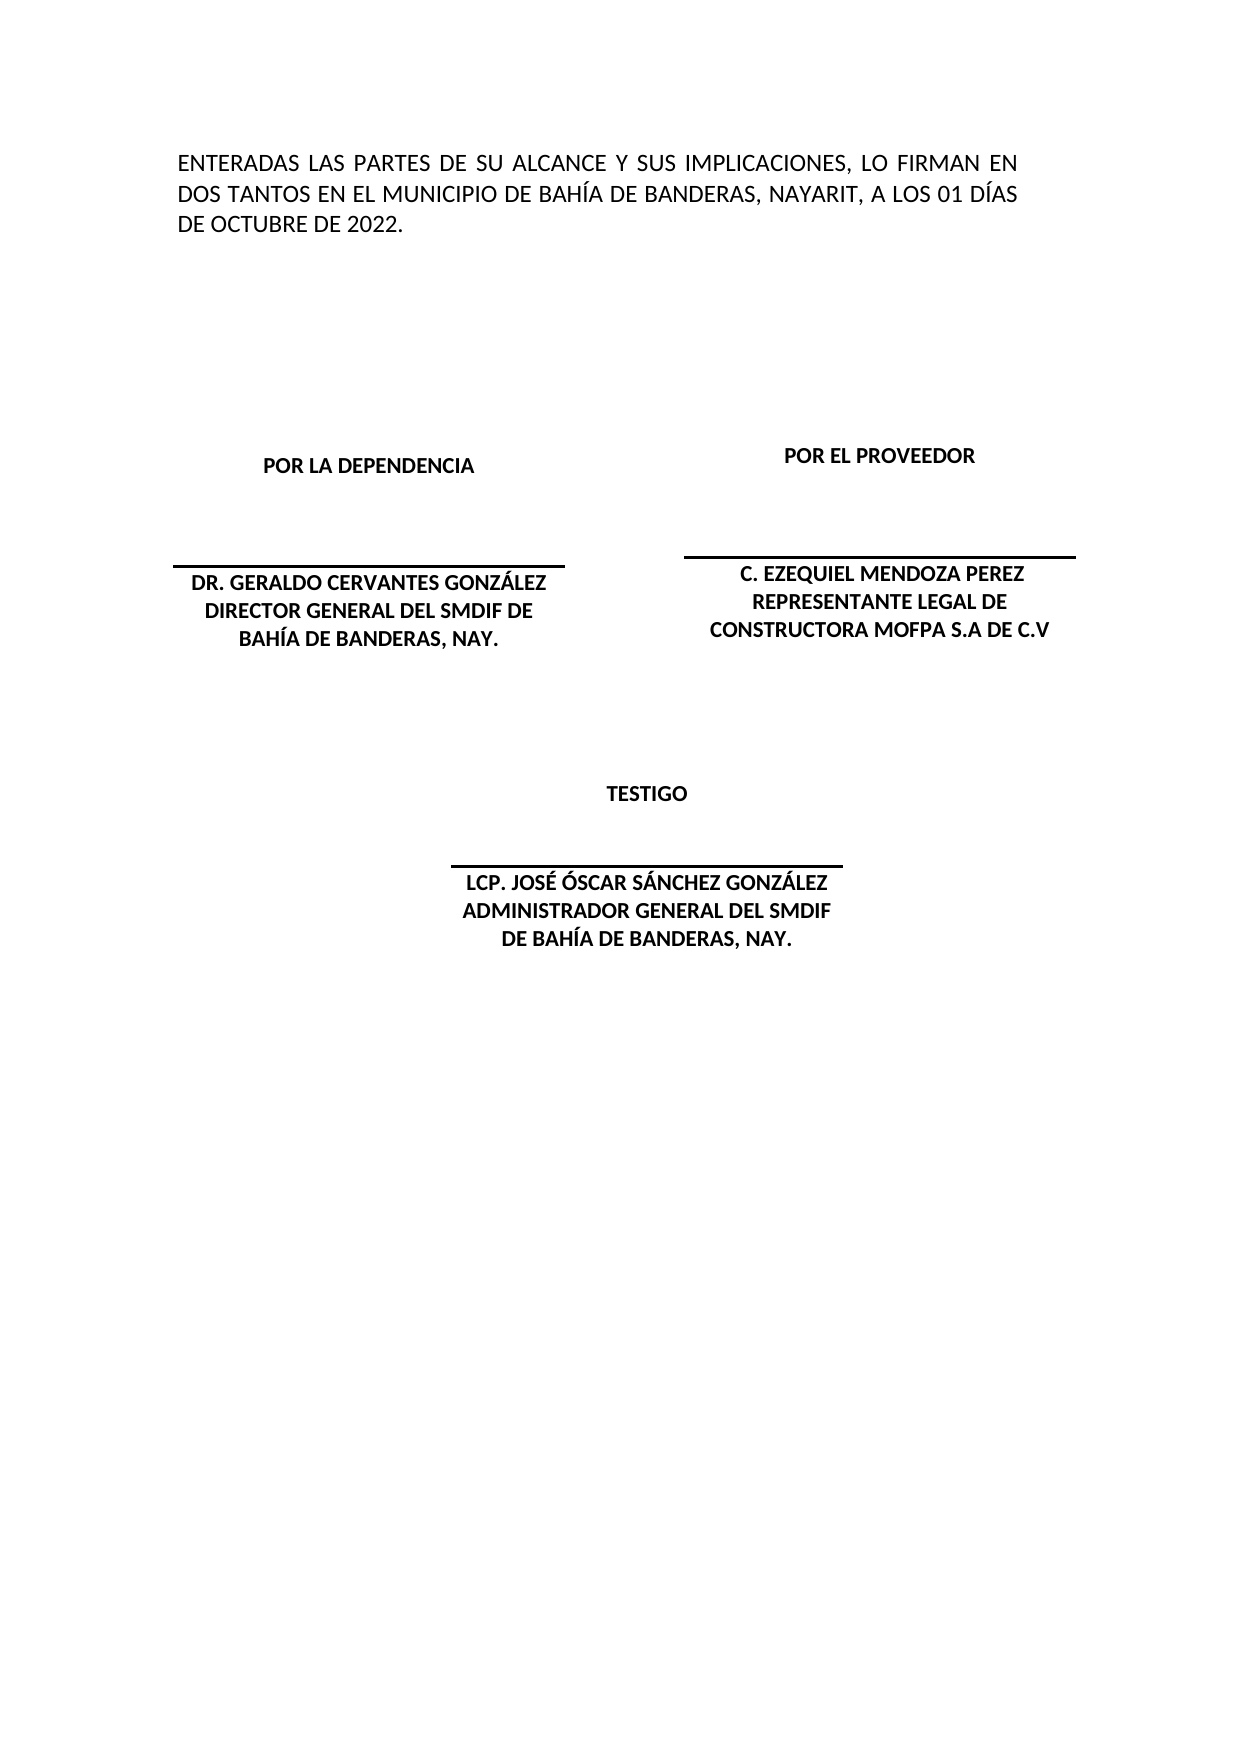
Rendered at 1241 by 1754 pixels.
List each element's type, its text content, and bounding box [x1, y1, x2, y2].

text ENTERADAS LAS PARTES DE SU ALCANCE Y SUS IMPLICACIONES, LO FIRMAN EN DOS TANTOS EN EL MUNICIPIO DE BAHÍA DE BANDERAS, NAYARIT, A LOS 01 DÍAS DE OCTUBRE DE 2022. [177, 148, 1019, 239]
